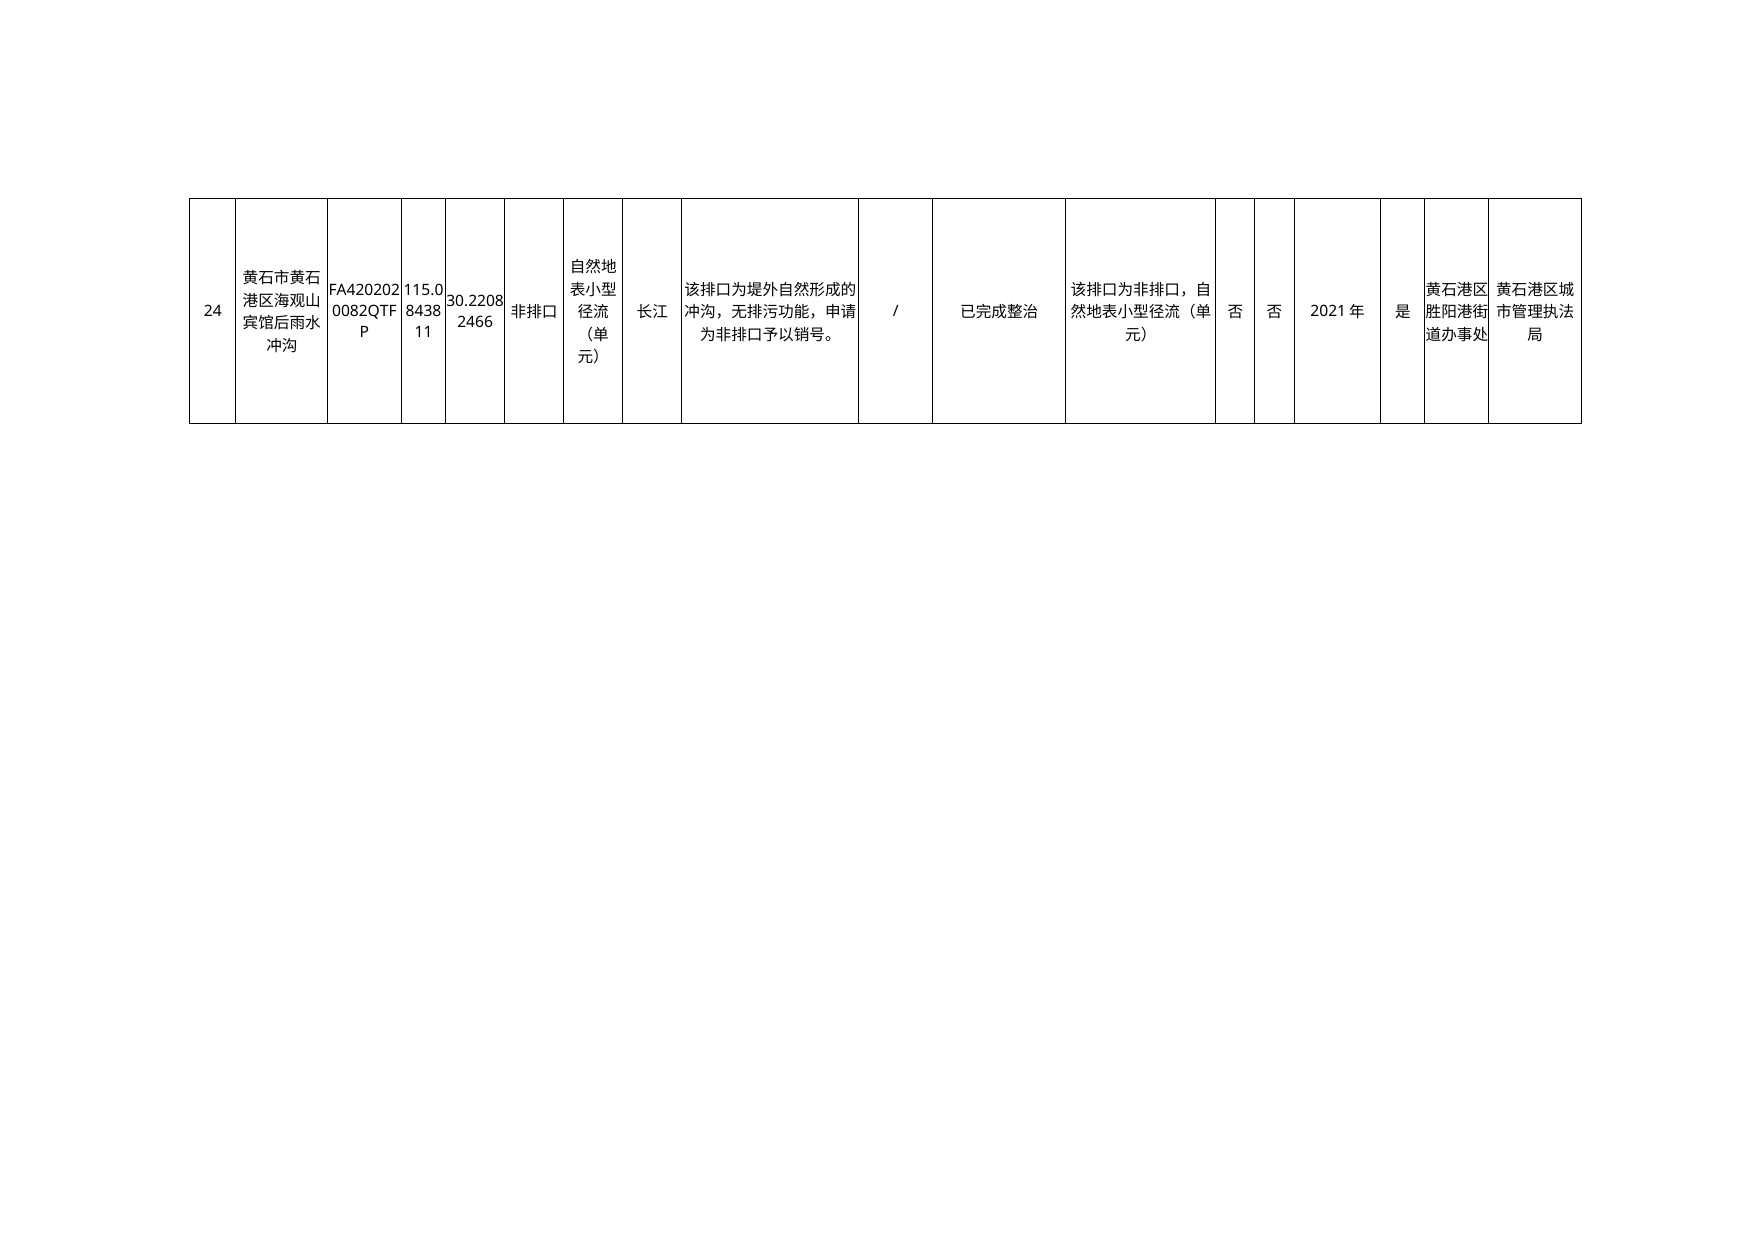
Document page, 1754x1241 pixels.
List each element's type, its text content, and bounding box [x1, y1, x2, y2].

table_cell 该排口为非排口，自然地表小型径流（单元） [1066, 199, 1215, 423]
table_cell 长江 [623, 199, 681, 423]
table_cell 否 [1216, 199, 1254, 423]
table_cell 自然地表小型径流（单元） [564, 199, 622, 423]
table_cell 黄石港区胜阳港街道办事处 [1425, 199, 1488, 423]
table_cell 是 [1381, 199, 1424, 423]
table_cell 已完成整治 [933, 199, 1065, 423]
table_cell 30.22082466 [446, 199, 504, 423]
table_cell 2021年 [1295, 199, 1380, 423]
table_cell 115.0843811 [402, 199, 445, 423]
table_cell 该排口为堤外自然形成的冲沟，无排污功能，申请为非排口予以销号。 [682, 199, 858, 423]
table_cell 黄石市黄石港区海观山宾馆后雨水冲沟 [236, 199, 327, 423]
table_cell / [859, 199, 932, 423]
table_cell 非排口 [505, 199, 563, 423]
table_cell 24 [190, 199, 235, 423]
table_cell 黄石港区城市管理执法局 [1489, 199, 1581, 423]
table_cell 否 [1255, 199, 1294, 423]
table_cell FA4202020082QTFP [328, 199, 401, 423]
